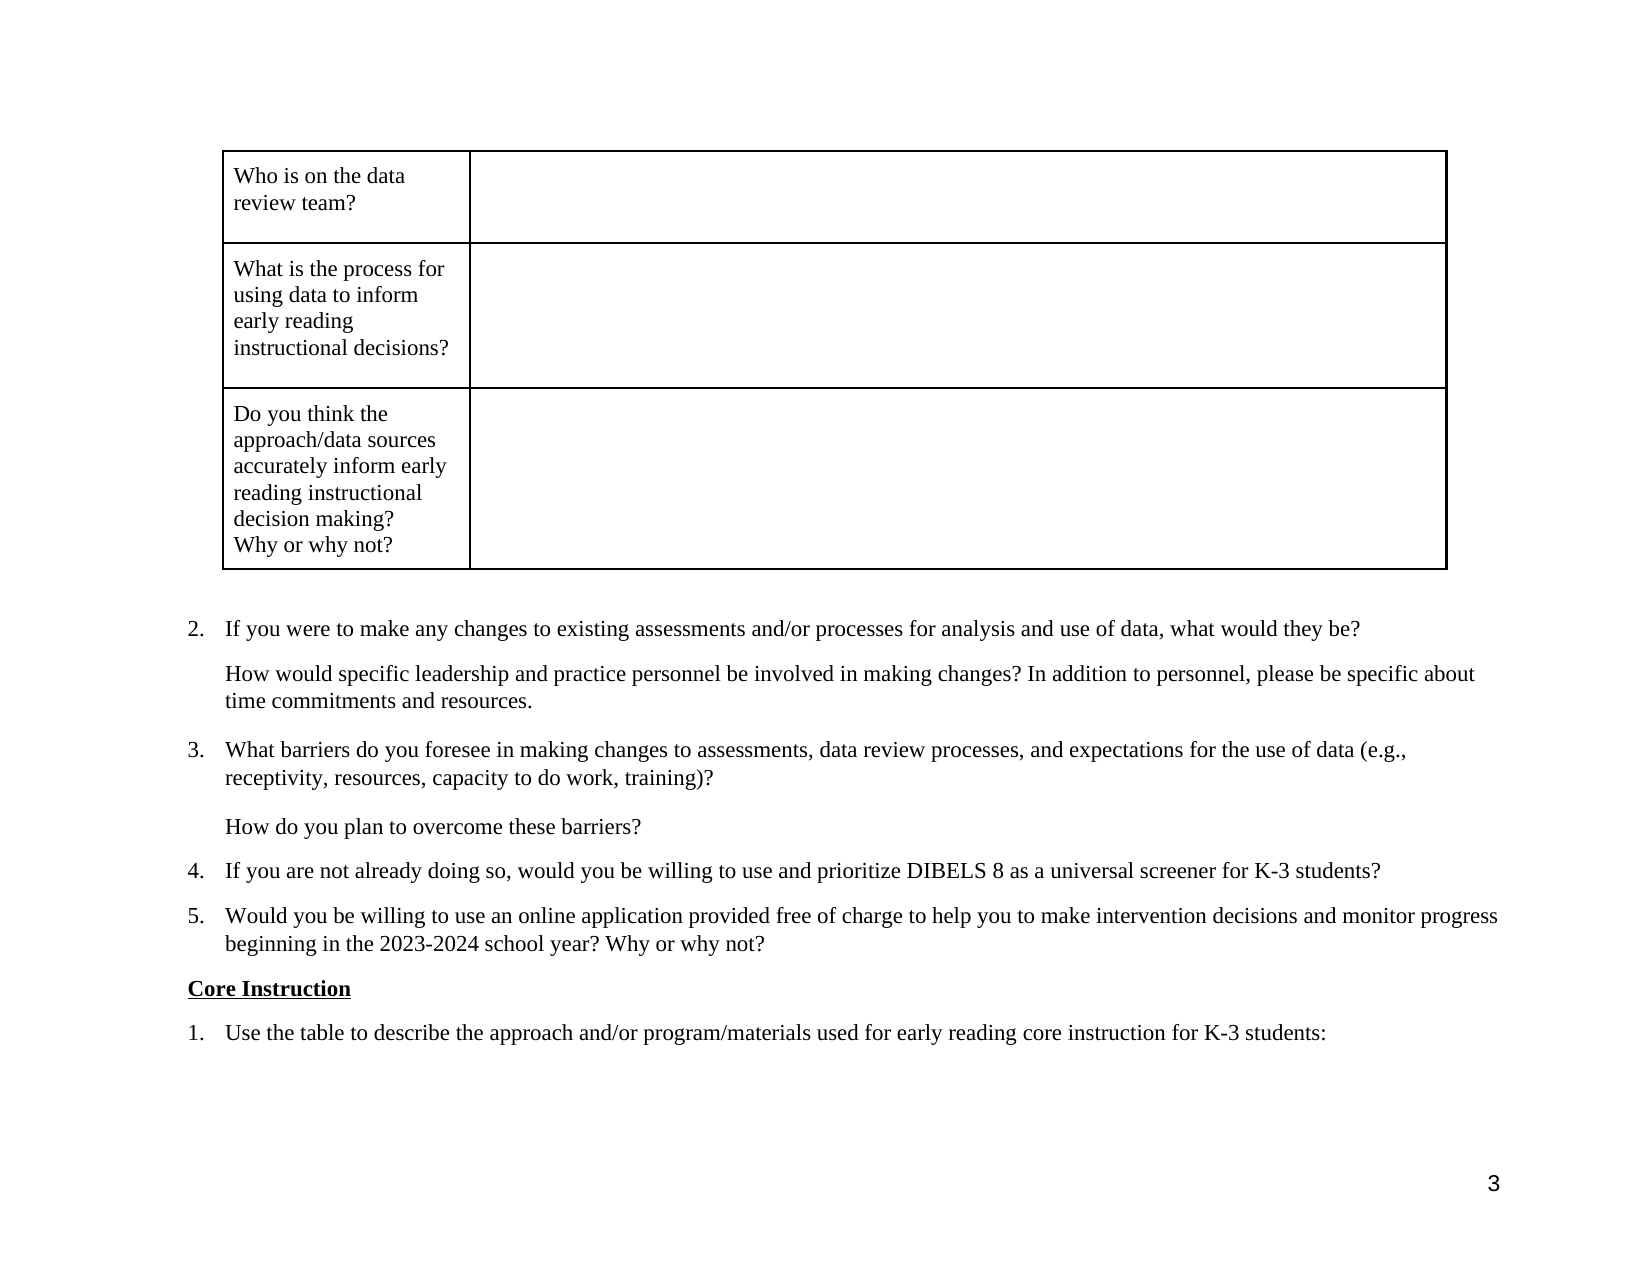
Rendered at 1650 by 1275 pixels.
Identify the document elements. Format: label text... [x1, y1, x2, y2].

list If you were to make any changes to existing assessments and/or processes for analysis and use of data, what would they be? [187, 615, 1500, 641]
table_cell [471, 244, 1445, 387]
table_cell [471, 152, 1445, 242]
table_cell What is the process for using data to inform early reading instructional decisions? [224, 244, 469, 387]
text Core Instruction [187, 974, 1500, 1001]
text How would specific leadership and practice personnel be involved in making changes? In addition to personnel, please be specific about time commitments and resources. [225, 659, 1500, 714]
list If you are not already doing so, would you be willing to use and prioritize DIBELS 8 as a universal screener for K-3 students? [187, 857, 1500, 884]
table_cell [471, 389, 1445, 568]
list Use the table to describe the approach and/or program/materials used for early reading core instruction for K-3 students: [187, 1019, 1500, 1046]
text How do you plan to overcome these barriers? [225, 813, 1500, 839]
list Would you be willing to use an online application provided free of charge to help you to make intervention decisions and monitor progress beginning in the 2023-2024 school year? Why or why not? [187, 902, 1500, 956]
table_cell Do you think the approach/data sources accurately inform early reading instructional decision making? Why or why not? [224, 389, 469, 568]
list What barriers do you foresee in making changes to assessments, data review processes, and expectations for the use of data (e.g., receptivity, resources, capacity to do work, training)? [187, 736, 1500, 791]
table_cell Who is on the data review team? [224, 152, 469, 242]
